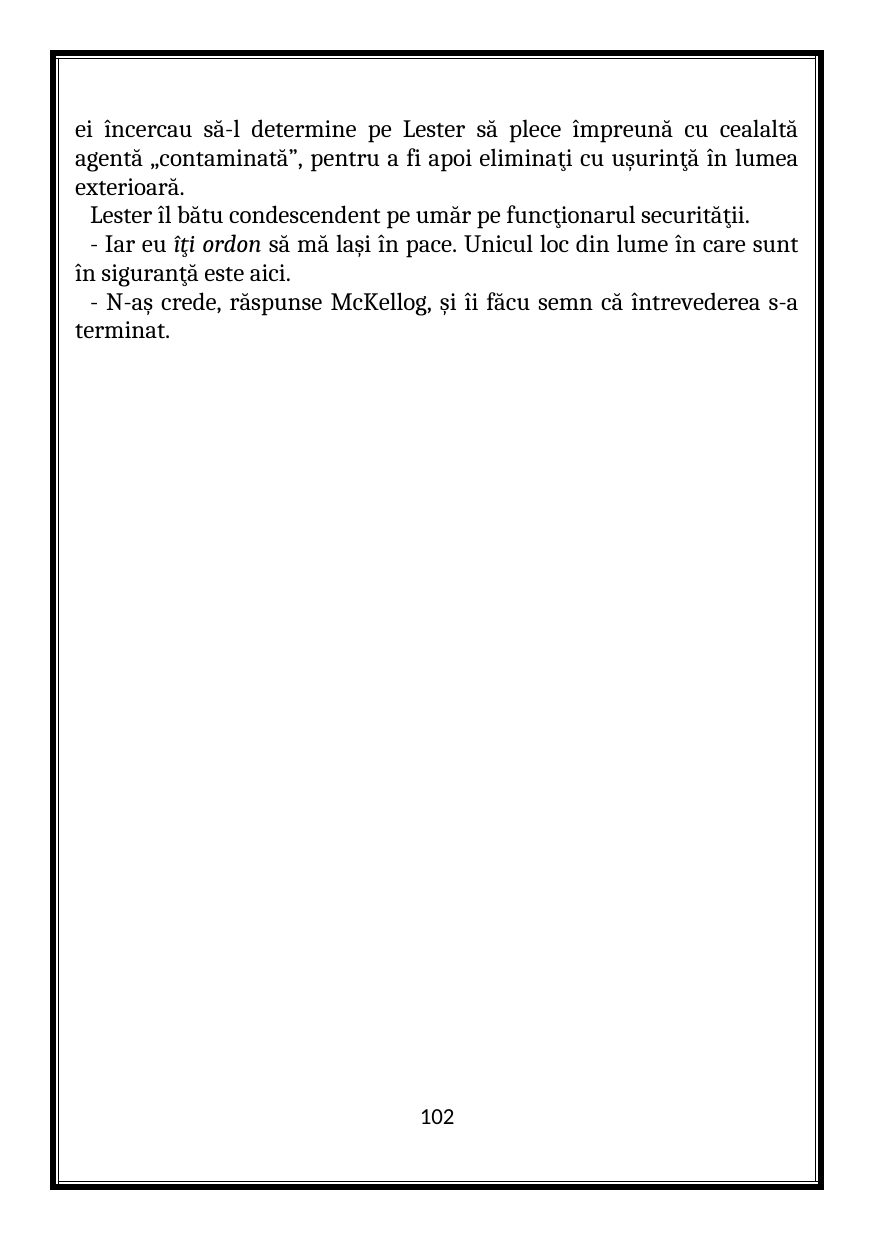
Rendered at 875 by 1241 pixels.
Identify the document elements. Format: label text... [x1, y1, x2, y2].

text - N-aş crede, răspunse McKellog, şi îi făcu semn că întrevederea s-a terminat. [75, 287, 799, 345]
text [75, 115, 799, 201]
text Lester îl bătu condescendent pe umăr pe funcţionarul securităţii. [75, 201, 799, 230]
text - Iar eu îţi ordon să mă laşi în pace. Unicul loc din lume în care sunt în siguranţă este aici. [75, 230, 799, 287]
